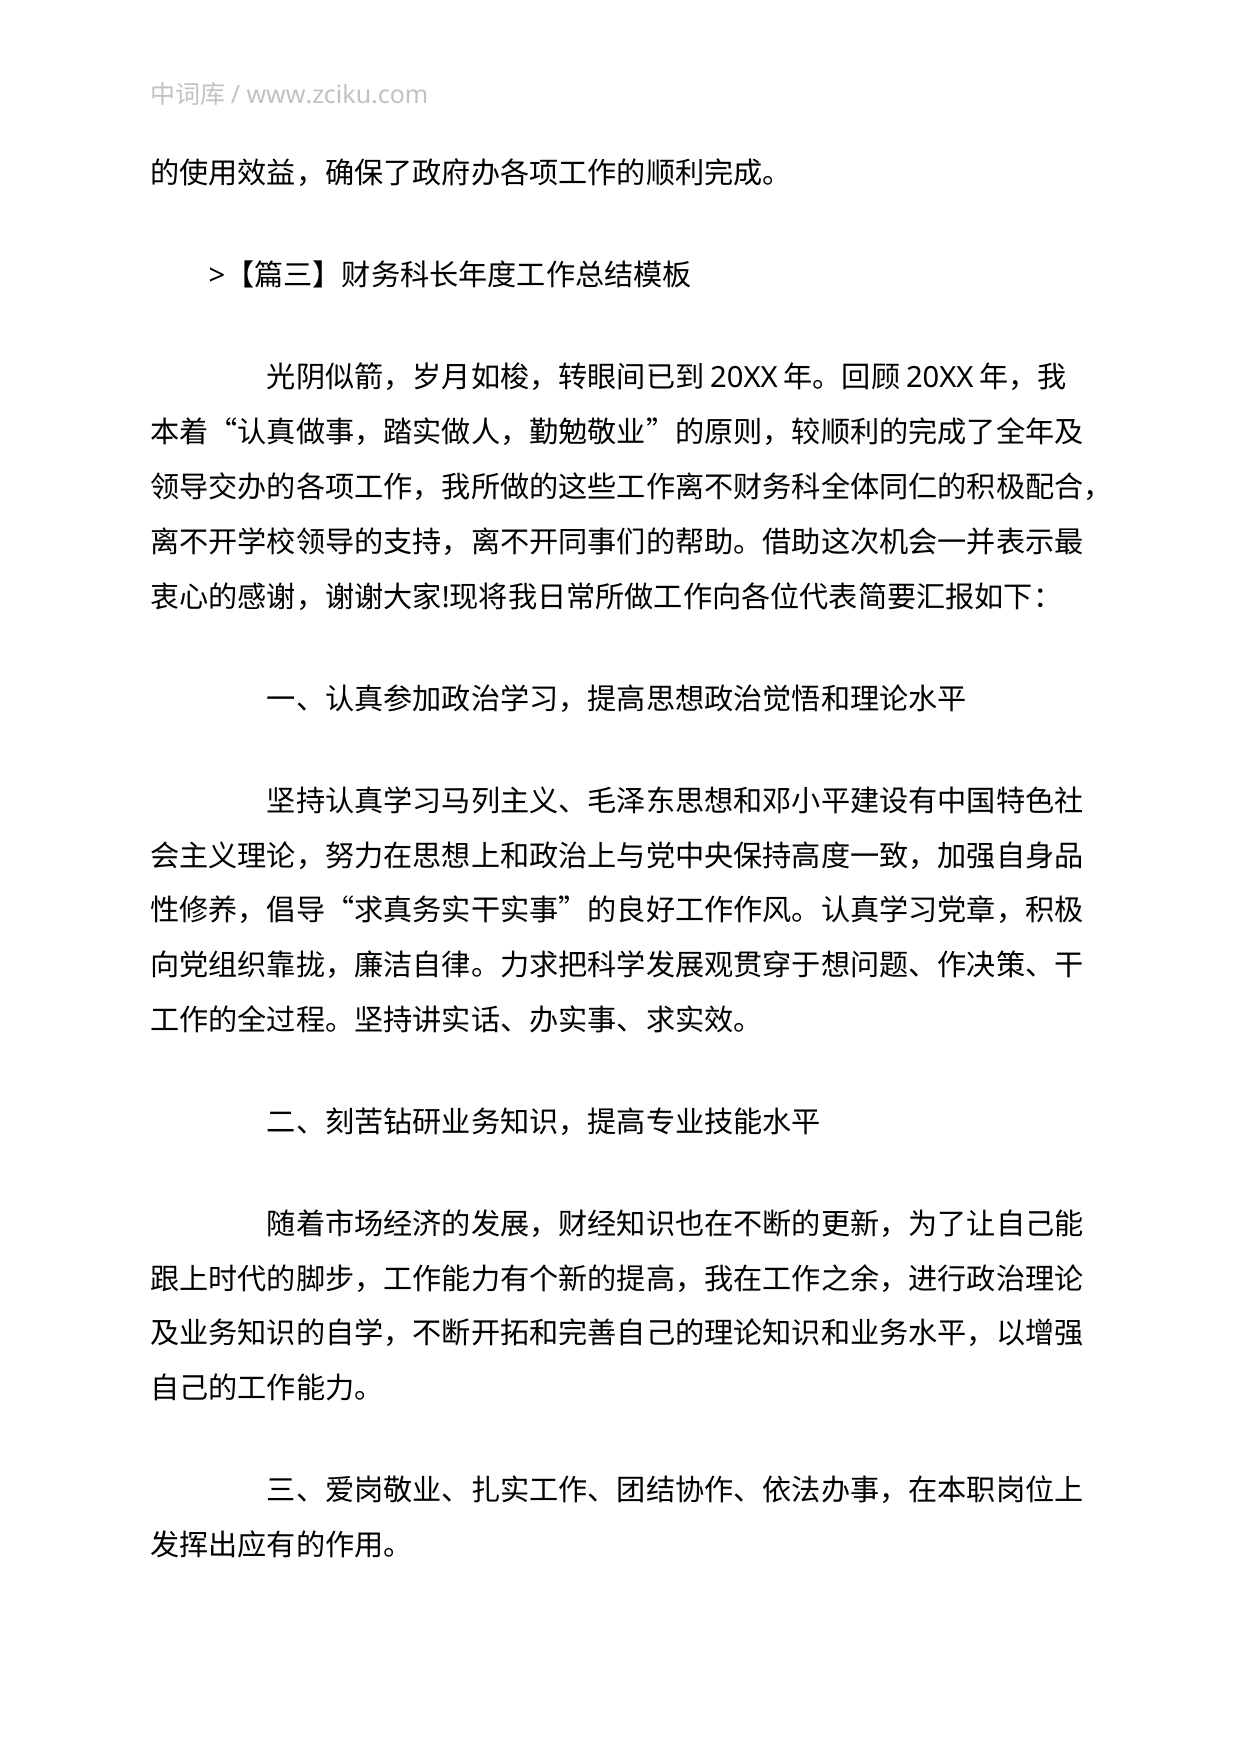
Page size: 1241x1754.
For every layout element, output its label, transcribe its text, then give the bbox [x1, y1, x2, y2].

text 随着市场经济的发展，财经知识也在不断的更新，为了让自己能跟上时代的脚步，工作能力有个新的提高，我在工作之余，进行政治理论及业务知识的自学，不断开拓和完善自己的理论知识和业务水平，以增强自己的工作能力。 [150, 1200, 1090, 1407]
text >【篇三】财务科长年度工作总结模板 [150, 252, 1090, 294]
text 三、爱岗敬业、扎实工作、团结协作、依法办事，在本职岗位上发挥出应有的作用。 [150, 1467, 1090, 1564]
text 光阴似箭，岁月如梭，转眼间已到20XX年。回顾20XX年，我本着“认真做事，踏实做人，勤勉敬业”的原则，较顺利的完成了全年及领导交办的各项工作，我所做的这些工作离不财务科全体同仁的积极配合，离不开学校领导的支持，离不开同事们的帮助。借助这次机会一并表示最衷心的感谢，谢谢大家!现将我日常所做工作向各位代表简要汇报如下： [150, 354, 1090, 616]
text 二、刻苦钻研业务知识，提高专业技能水平 [150, 1098, 1090, 1141]
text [150, 150, 1090, 192]
text 一、认真参加政治学习，提高思想政治觉悟和理论水平 [150, 675, 1090, 718]
text 坚持认真学习马列主义、毛泽东思想和邓小平建设有中国特色社会主义理论，努力在思想上和政治上与党中央保持高度一致，加强自身品性修养，倡导“求真务实干实事”的良好工作作风。认真学习党章，积极向党组织靠拢，廉洁自律。力求把科学发展观贯穿于想问题、作决策、干工作的全过程。坚持讲实话、办实事、求实效。 [150, 777, 1090, 1039]
